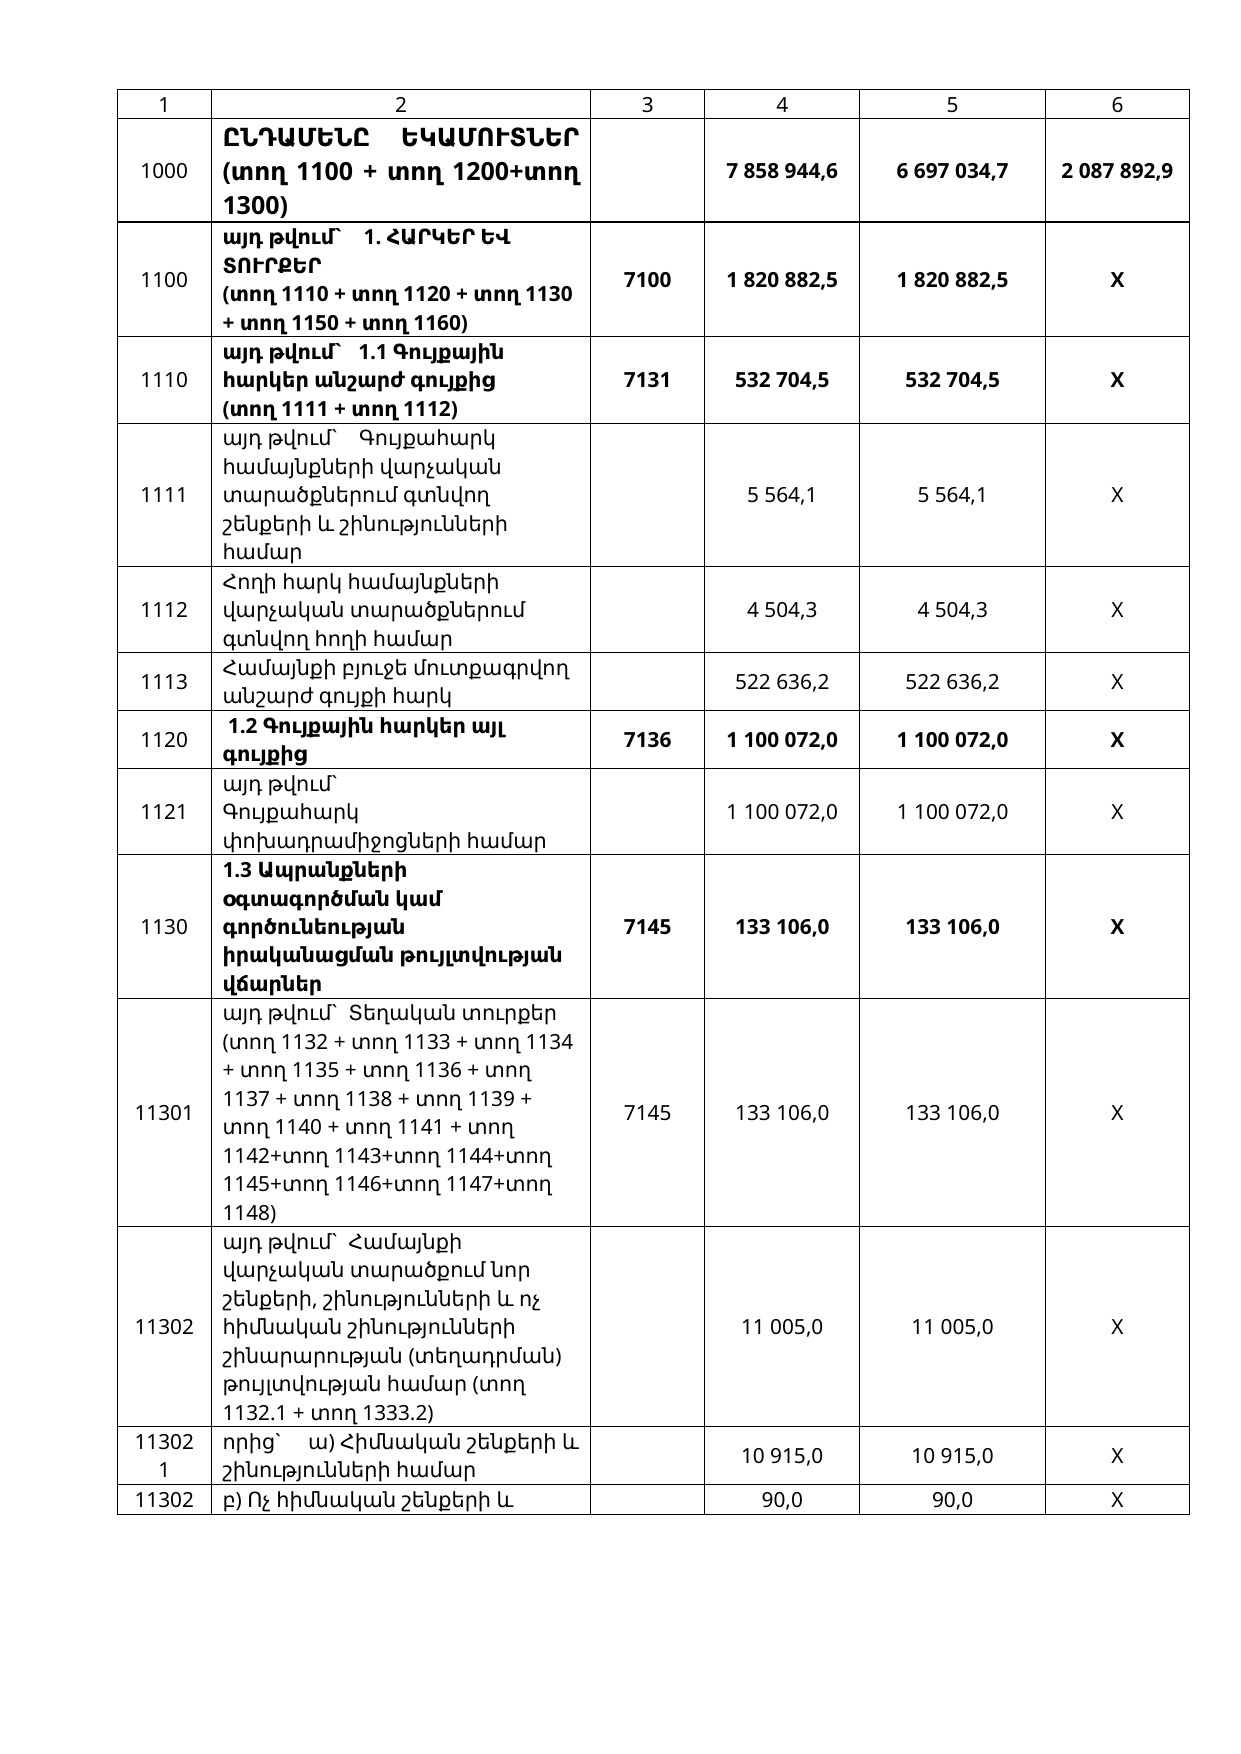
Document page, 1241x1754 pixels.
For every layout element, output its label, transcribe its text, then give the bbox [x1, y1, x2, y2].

table_cell 4 504,3 [705, 567, 859, 652]
table_cell 90,0 [860, 1485, 1045, 1513]
table_cell X [1046, 337, 1189, 422]
table_cell 11 005,0 [705, 1227, 859, 1426]
table_cell 4 [705, 90, 859, 118]
table_cell 2 087 892,9 [1046, 119, 1189, 221]
table_cell [591, 1427, 704, 1484]
table_cell 7100 [591, 223, 704, 336]
table_cell 1 100 072,0 [860, 711, 1045, 768]
table_cell 1 [118, 90, 211, 118]
table_cell [591, 653, 704, 710]
table_cell 1113 [118, 653, 211, 710]
table_cell 10 915,0 [705, 1427, 859, 1484]
table_cell X [1046, 223, 1189, 336]
table_cell 1121 [118, 769, 211, 854]
table_cell 1000 [118, 119, 211, 221]
table_cell X [1046, 1427, 1189, 1484]
table_cell այդ թվում` Գույքահարկ փոխադրամիջոցների համար [212, 769, 590, 854]
table_cell 1.2 Գույքային հարկեր այլ գույքից [212, 711, 590, 768]
table_cell [591, 1485, 704, 1513]
table_cell 1110 [118, 337, 211, 422]
table_cell այդ թվում` Գույքահարկ համայնքների վարչական տարածքներում գտնվող շենքերի և շինությունների համար [212, 424, 590, 566]
table_cell 1.3 Ապրանքների օգտագործման կամ գործունեության իրականացման թույլտվության վճարներ [212, 855, 590, 997]
table_cell 6 697 034,7 [860, 119, 1045, 221]
table_cell X [1046, 1227, 1189, 1426]
table_cell 1111 [118, 424, 211, 566]
table_cell Հողի հարկ համայնքների վարչական տարածքներում գտնվող հողի համար [212, 567, 590, 652]
table_cell 90,0 [705, 1485, 859, 1513]
table_cell 1 100 072,0 [860, 769, 1045, 854]
table_cell 7145 [591, 855, 704, 997]
table_cell 1112 [118, 567, 211, 652]
table_cell ԸՆԴԱՄԵՆԸ ԵԿԱՄՈՒՏՆԵՐ (տող 1100 + տող 1200+տող 1300) [212, 119, 590, 221]
table_cell [591, 119, 704, 221]
table_cell 133 106,0 [860, 855, 1045, 997]
table_cell X [1046, 567, 1189, 652]
table_cell 133 106,0 [705, 855, 859, 997]
table_cell 11301 [118, 999, 211, 1226]
table_cell [591, 424, 704, 566]
table_cell [591, 567, 704, 652]
table_cell 3 [591, 90, 704, 118]
table_cell այդ թվում` Տեղական տուրքեր (տող 1132 + տող 1133 + տող 1134 + տող 1135 + տող 1136 + տող 1137 + տող 1138 + տող 1139 + տող 1140 + տող 1141 + տող 1142+տող 1143+տող 1144+տող 1145+տող 1146+տող 1147+տող 1148) [212, 999, 590, 1226]
table_cell 1 100 072,0 [705, 711, 859, 768]
table_cell X [1046, 855, 1189, 997]
table_cell X [1046, 653, 1189, 710]
table_cell 522 636,2 [705, 653, 859, 710]
table_cell 133 106,0 [860, 999, 1045, 1226]
table_cell 5 [860, 90, 1045, 118]
table_cell այդ թվում` 1. ՀԱՐԿԵՐ ԵՎ ՏՈՒՐՔԵՐ (տող 1110 + տող 1120 + տող 1130 + տող 1150 + տող 1160) [212, 223, 590, 336]
table_cell 1130 [118, 855, 211, 997]
table_cell X [1046, 424, 1189, 566]
table_cell 6 [1046, 90, 1189, 118]
table_cell 7136 [591, 711, 704, 768]
table_cell 4 504,3 [860, 567, 1045, 652]
table_cell 532 704,5 [705, 337, 859, 422]
table_cell 1100 [118, 223, 211, 336]
table_cell 1 100 072,0 [705, 769, 859, 854]
table_cell 1 820 882,5 [705, 223, 859, 336]
table_cell 5 564,1 [860, 424, 1045, 566]
table_cell X [1046, 711, 1189, 768]
table_cell 522 636,2 [860, 653, 1045, 710]
table_cell 5 564,1 [705, 424, 859, 566]
table_cell 7 858 944,6 [705, 119, 859, 221]
table_cell X [1046, 769, 1189, 854]
table_cell 113021 [118, 1427, 211, 1484]
table_cell 133 106,0 [705, 999, 859, 1226]
table_cell 1120 [118, 711, 211, 768]
table_cell որից` ա) Հիմնական շենքերի և շինությունների համար [212, 1427, 590, 1484]
table_cell 10 915,0 [860, 1427, 1045, 1484]
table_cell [212, 1485, 590, 1513]
table_cell 113022 [118, 1485, 211, 1513]
table_cell [591, 769, 704, 854]
table_cell 7145 [591, 999, 704, 1226]
table_cell այդ թվում` Համայնքի վարչական տարածքում նոր շենքերի, շինությունների և ոչ հիմնական շինությունների շինարարության (տեղադրման) թույլտվության համար (տող 1132.1 + տող 1333.2) [212, 1227, 590, 1426]
table_cell 7131 [591, 337, 704, 422]
table_cell [591, 1227, 704, 1426]
table_cell 11 005,0 [860, 1227, 1045, 1426]
table_cell 2 [212, 90, 590, 118]
table_cell այդ թվում` 1.1 Գույքային հարկեր անշարժ գույքից (տող 1111 + տող 1112) [212, 337, 590, 422]
table_cell Համայնքի բյուջե մուտքագրվող անշարժ գույքի հարկ [212, 653, 590, 710]
table_cell 532 704,5 [860, 337, 1045, 422]
table_cell X [1046, 1485, 1189, 1513]
table_cell X [1046, 999, 1189, 1226]
table_cell 11302 [118, 1227, 211, 1426]
table_cell 1 820 882,5 [860, 223, 1045, 336]
